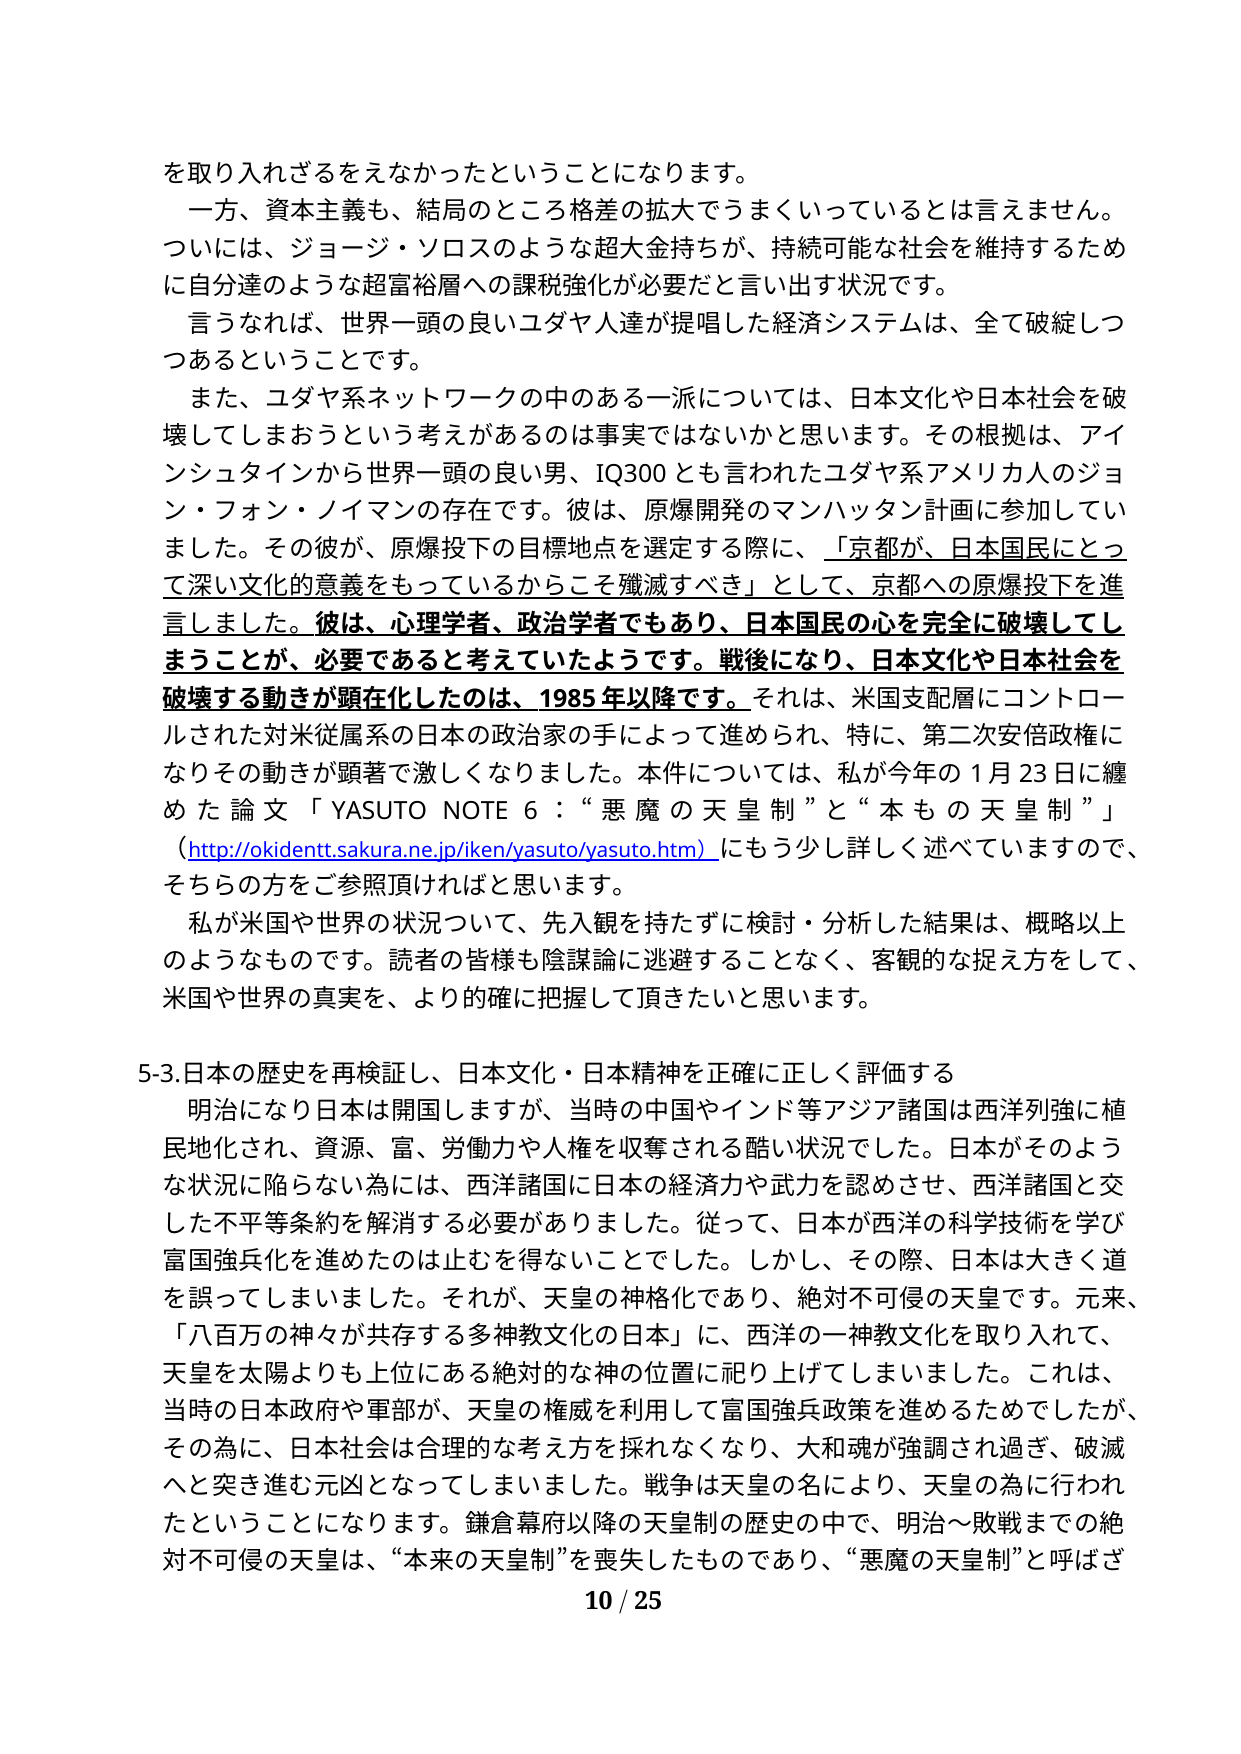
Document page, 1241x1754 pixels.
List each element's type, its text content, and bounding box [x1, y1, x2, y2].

text 私が米国や世界の状況ついて、先入観を持たずに検討・分析した結果は、概略以上のようなものです。読者の皆様も陰謀論に逃避することなく、客観的な捉え方をして、米国や世界の真実を、より的確に把握して頂きたいと思います。 [112, 903, 1128, 1015]
text また、ユダヤ系ネットワークの中のある一派については、日本文化や日本社会を破壊してしまおうという考えがあるのは事実ではないかと思います。その根拠は、アインシュタインから世界一頭の良い男、IQ300とも言われたユダヤ系アメリカ人のジョン・フォン・ノイマンの存在です。彼は、原爆開発のマンハッタン計画に参加していました。その彼が、原爆投下の目標地点を選定する際に、「京都が、日本国民にとって深い文化的意義をもっているからこそ殲滅すべき」として、京都への原爆投下を進言しました。彼は、心理学者、政治学者でもあり、日本国民の心を完全に破壊してしまうことが、必要であると考えていたようです。戦後になり、日本文化や日本社会を破壊する動きが顕在化したのは、1985年以降です。それは、米国支配層にコントロールされた対米従属系の日本の政治家の手によって進められ、特に、第二次安倍政権になりその動きが顕著で激しくなりました。本件については、私が今年の1月23日に纏めた論文「YASUTO NOTE 6：“悪魔の天皇制”と“本もの天皇制”」（http://okidentt.sakura.ne.jp/iken/yasuto/yasuto.htm）にもう少し詳しく述べていますので、そちらの方をご参照頂ければと思います。 [112, 378, 1128, 903]
text 5-3.日本の歴史を再検証し、日本文化・日本精神を正確に正しく評価する [137, 1053, 1128, 1090]
text 言うなれば、世界一頭の良いユダヤ人達が提唱した経済システムは、全て破綻しつつあるということです。 [162, 303, 1128, 378]
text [112, 153, 1128, 190]
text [162, 1090, 1128, 1578]
text 一方、資本主義も、結局のところ格差の拡大でうまくいっているとは言えません。ついには、ジョージ・ソロスのような超大金持ちが、持続可能な社会を維持するために自分達のような超富裕層への課税強化が必要だと言い出す状況です。 [112, 190, 1128, 303]
